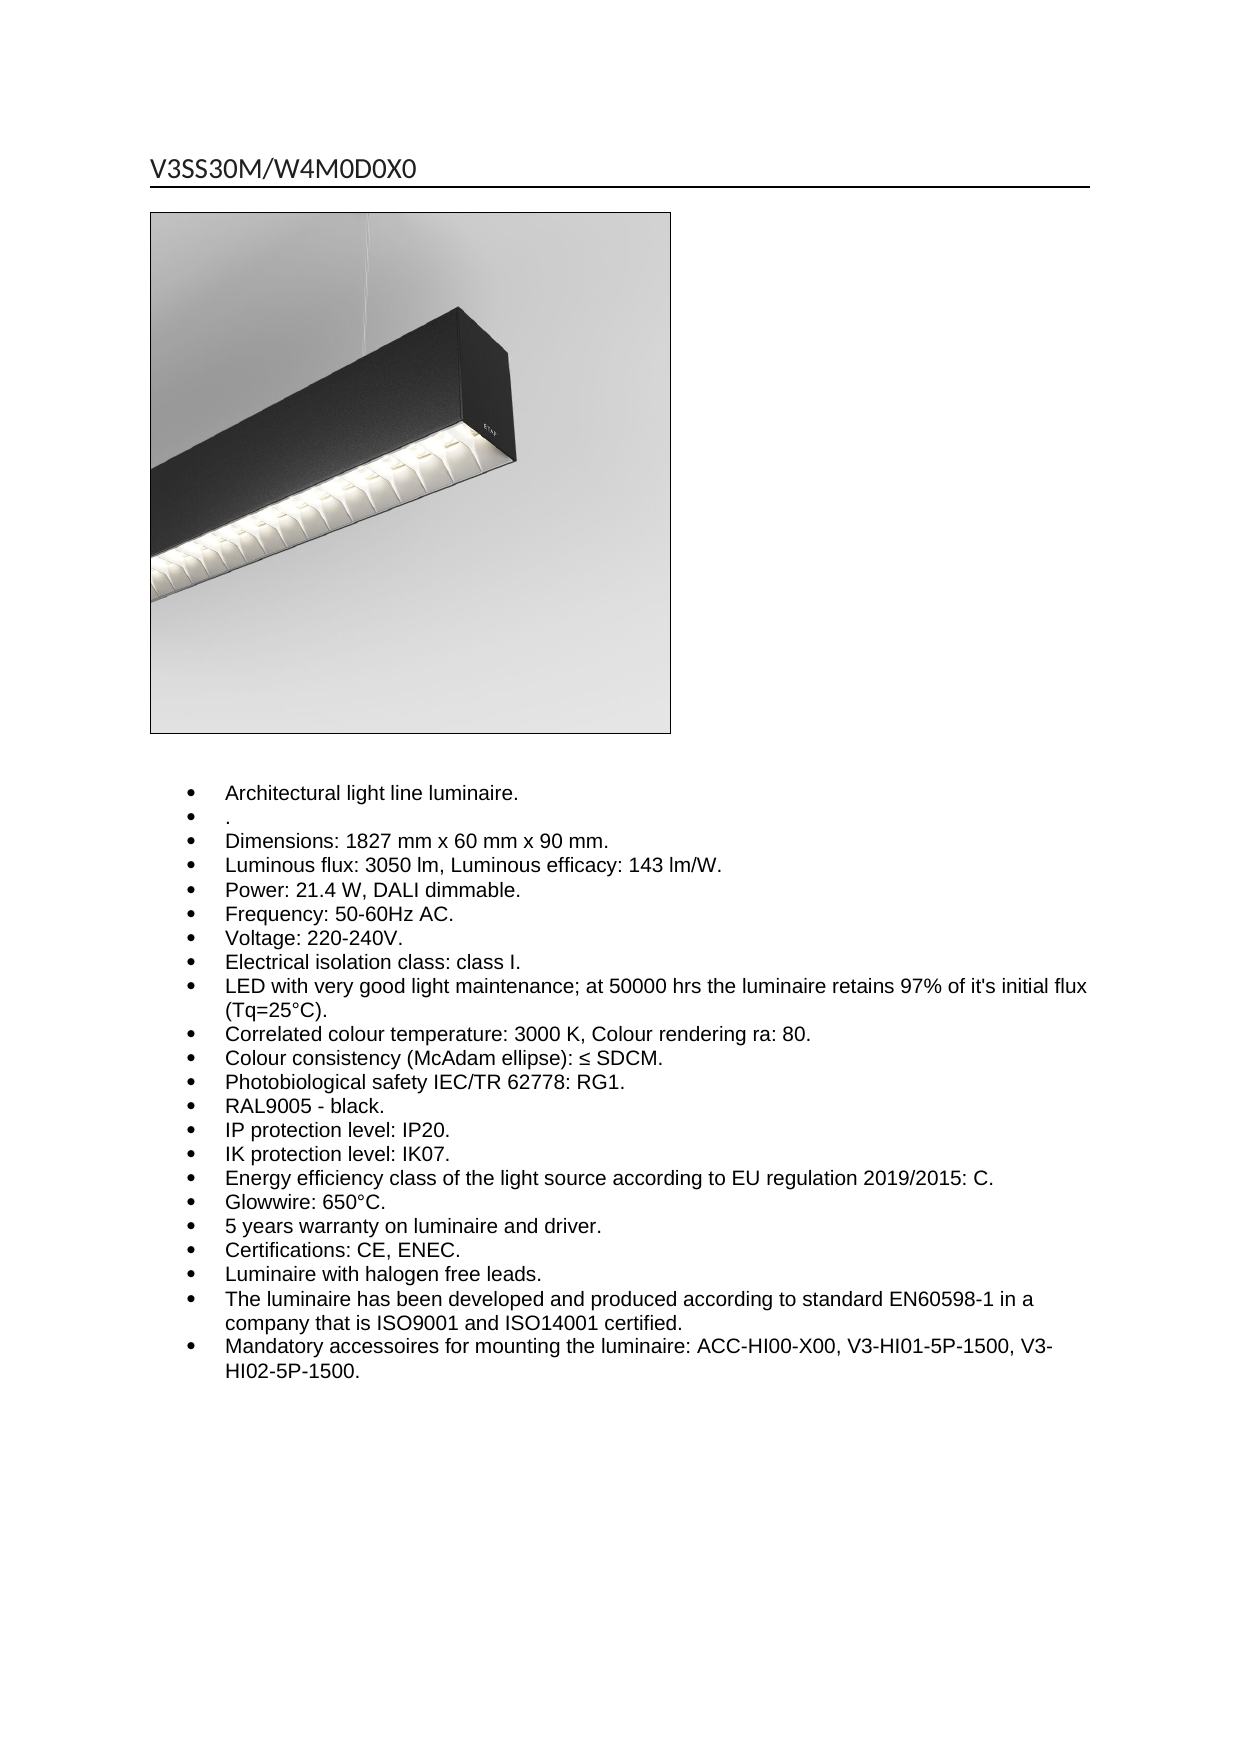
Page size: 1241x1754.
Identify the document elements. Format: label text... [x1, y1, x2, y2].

list LED with very good light maintenance; at 50000 hrs the luminaire retains 97% of it's initial flux (Tq=25°C). [187, 974, 1090, 1022]
list . [187, 805, 1090, 829]
list Architectural light line luminaire. [187, 781, 1090, 805]
list Frequency: 50-60Hz AC. [187, 901, 1090, 926]
list IP protection level: IP20. [187, 1118, 1090, 1142]
list Correlated colour temperature: 3000 K, Colour rendering ra: 80. [187, 1022, 1090, 1046]
list Certifications: CE, ENEC. [187, 1238, 1090, 1262]
list Luminous flux: 3050 lm, Luminous efficacy: 143 lm/W. [187, 853, 1090, 877]
list Glowwire: 650°C. [187, 1190, 1090, 1214]
list The luminaire has been developed and produced according to standard EN60598-1 in a company that is ISO9001 and ISO14001 certified. [187, 1286, 1090, 1334]
list Luminaire with halogen free leads. [187, 1262, 1090, 1286]
list 5 years warranty on luminaire and driver. [187, 1214, 1090, 1238]
text V3SS30M/W4M0D0X0 [150, 150, 1090, 186]
list Mandatory accessoires for mounting the luminaire: ACC-HI00-X00, V3-HI01-5P-1500, V3-HI02-5P-1500. [187, 1334, 1090, 1382]
list Photobiological safety IEC/TR 62778: RG1. [187, 1070, 1090, 1094]
list Electrical isolation class: class I. [187, 949, 1090, 974]
list Energy efficiency class of the light source according to EU regulation 2019/2015: C. [187, 1166, 1090, 1190]
list RAL9005 - black. [187, 1094, 1090, 1118]
list IK protection level: IK07. [187, 1142, 1090, 1166]
list Colour consistency (McAdam ellipse): ≤ SDCM. [187, 1046, 1090, 1070]
list Voltage: 220-240V. [187, 926, 1090, 949]
list Power: 21.4 W, DALI dimmable. [187, 877, 1090, 901]
picture [151, 213, 670, 733]
list Dimensions: 1827 mm x 60 mm x 90 mm. [187, 829, 1090, 853]
